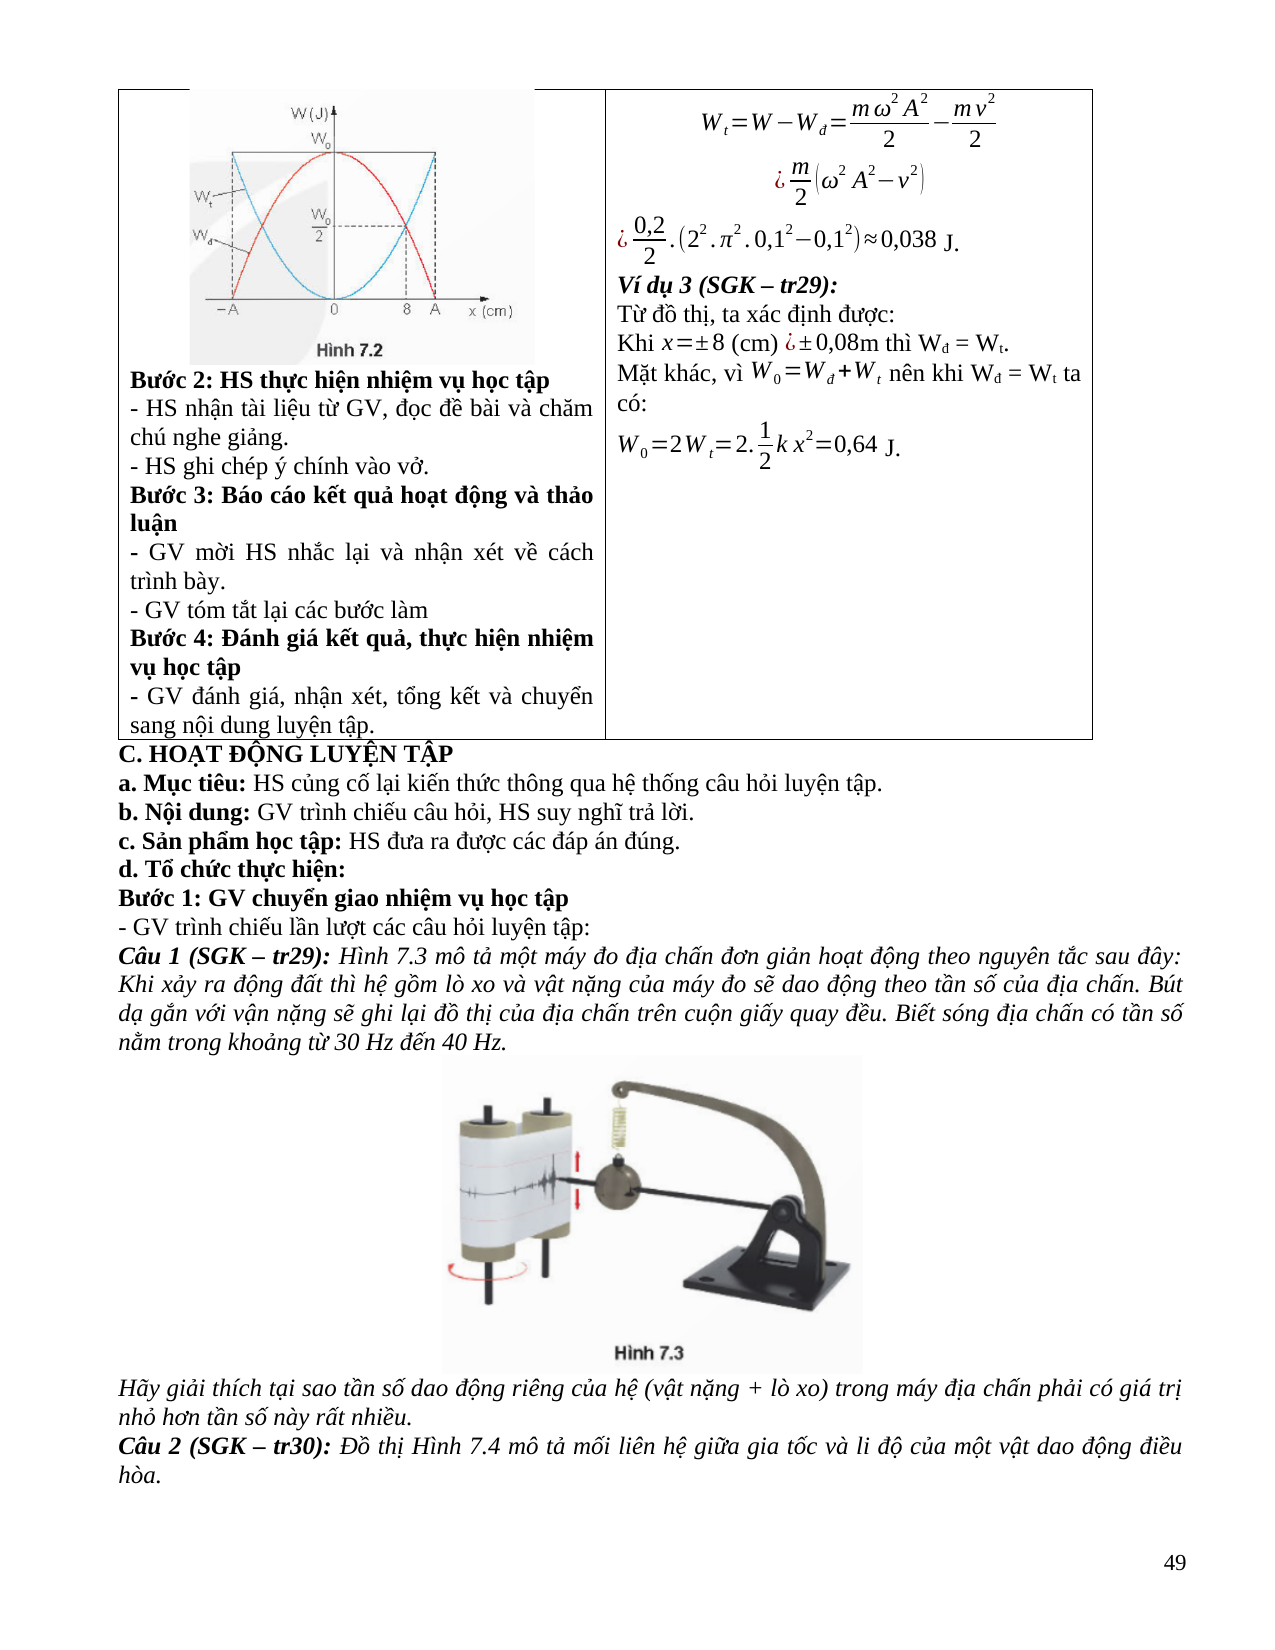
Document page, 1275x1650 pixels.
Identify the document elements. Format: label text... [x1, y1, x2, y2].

picture [189, 89, 535, 365]
text Bước 1: GV chuyển giao nhiệm vụ học tập [118, 883, 1186, 912]
picture [441, 1055, 863, 1374]
text Câu 1 (SGK – tr29): Hình 7.3 mô tả một máy đo địa chấn đơn giản hoạt động theo nguyên tắc sau đây: Khi xảy ra động đất thì hệ gồm lò xo và vật nặng của máy đo sẽ dao động theo tần số của địa chấn. Bút dạ gắn với vận nặng sẽ ghi lại đồ thị của địa chấn trên cuộn giấy quay đều. Biết sóng địa chấn có tần số nằm trong khoảng từ 30 Hz đến 40 Hz. [118, 941, 1186, 1056]
text d. Tổ chức thực hiện: [118, 854, 1186, 883]
text C. HOẠT ĐỘNG LUYỆN TẬP [118, 739, 1186, 768]
text a. Mục tiêu: HS củng cố lại kiến thức thông qua hệ thống câu hỏi luyện tập. [118, 768, 1186, 797]
text Hãy giải thích tại sao tần số dao động riêng của hệ (vật nặng + lò xo) trong máy địa chấn phải có giá trị nhỏ hơn tần số này rất nhiều. [118, 1373, 1186, 1431]
text - GV trình chiếu lần lượt các câu hỏi luyện tập: [118, 912, 1186, 941]
text b. Nội dung: GV trình chiếu câu hỏi, HS suy nghĩ trả lời. [118, 797, 1186, 826]
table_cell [119, 90, 605, 738]
text c. Sản phẩm học tập: HS đưa ra được các đáp án đúng. [118, 826, 1186, 854]
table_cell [606, 90, 1092, 738]
text Câu 2 (SGK – tr30): Đồ thị Hình 7.4 mô tả mối liên hệ giữa gia tốc và li độ của một vật dao động điều hòa. [118, 1431, 1186, 1488]
